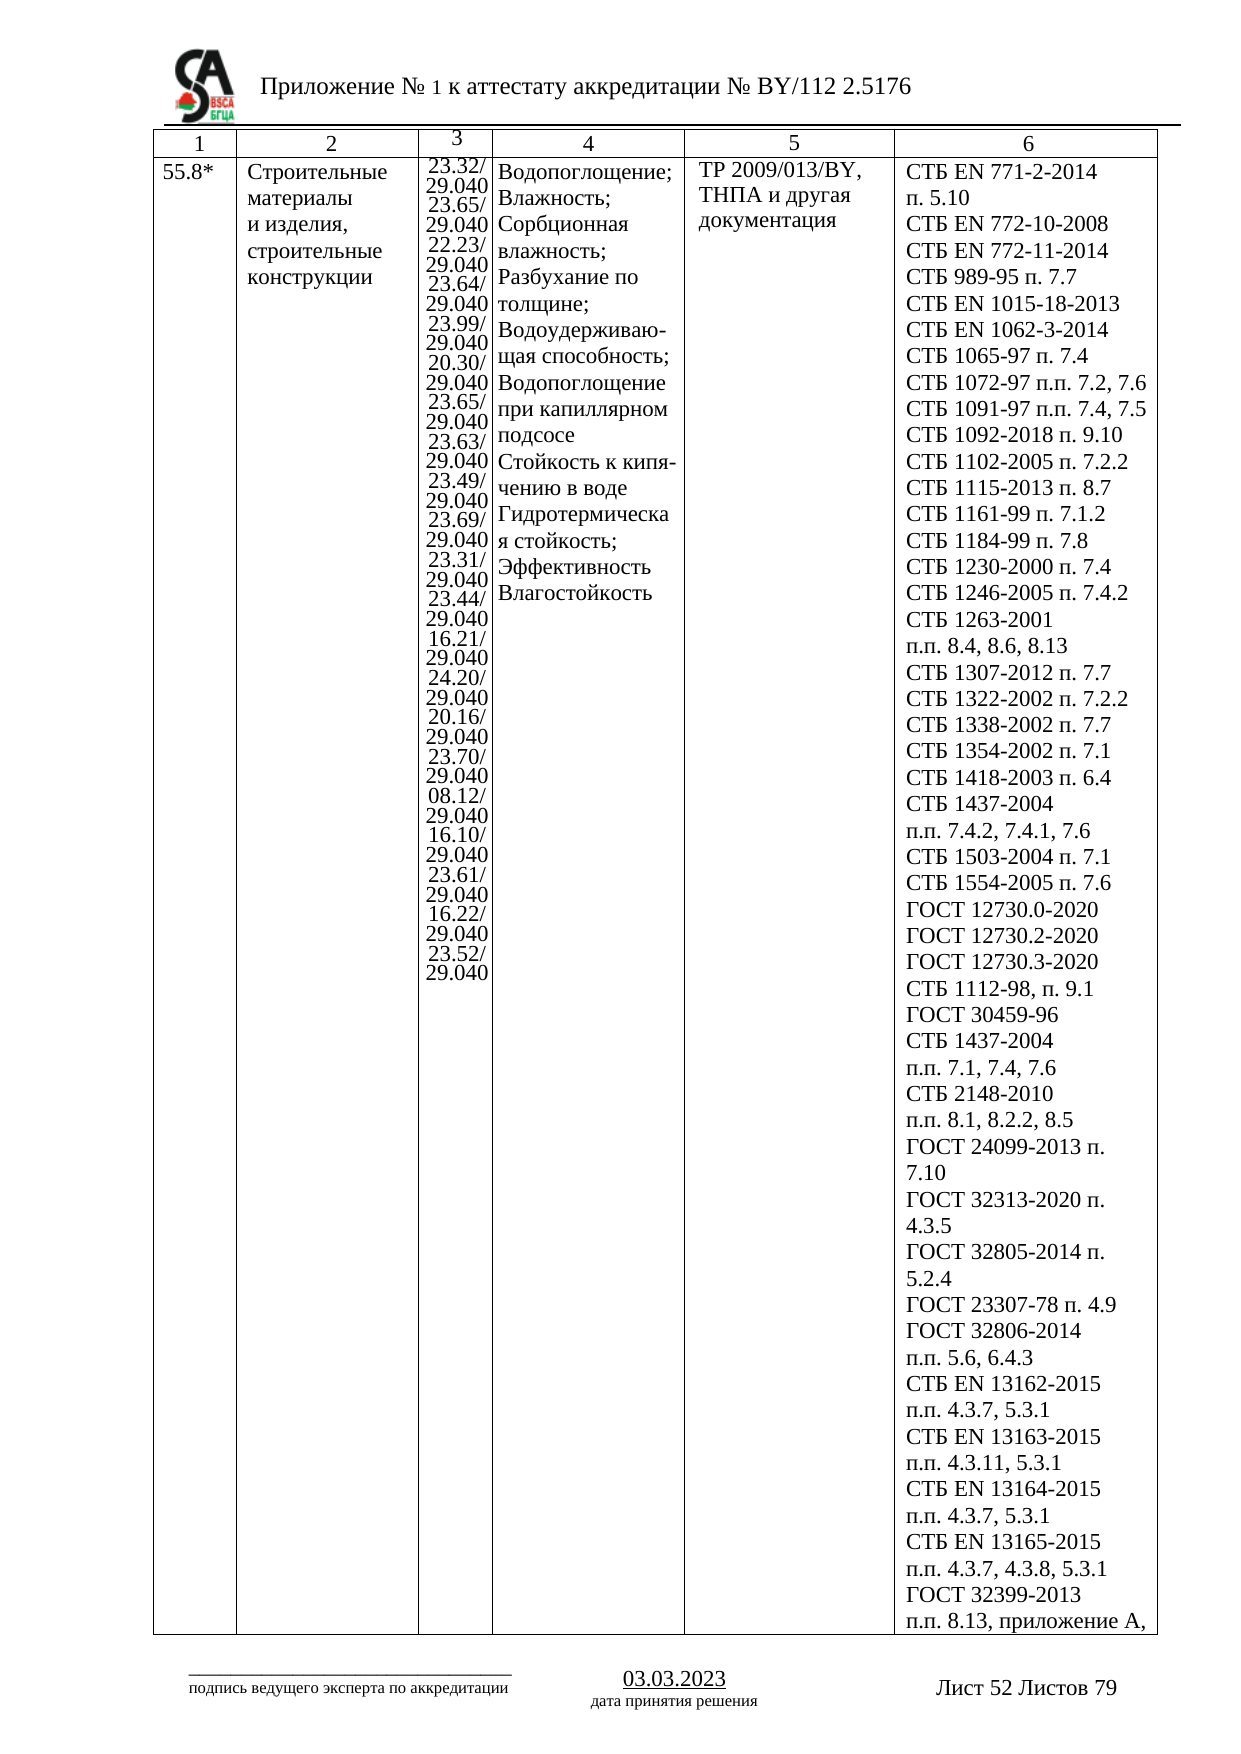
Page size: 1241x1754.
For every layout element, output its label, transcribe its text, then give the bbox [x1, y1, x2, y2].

table_header 4 [493, 130, 684, 157]
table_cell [493, 158, 684, 1634]
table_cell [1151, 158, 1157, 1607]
table_header 3 [419, 130, 492, 157]
picture [175, 47, 236, 124]
table_header 1 [154, 130, 236, 157]
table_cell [237, 158, 418, 1634]
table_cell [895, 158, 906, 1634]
table_header 6 [895, 130, 1157, 157]
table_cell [685, 158, 894, 1634]
table_header 5 [685, 130, 894, 157]
table_cell 55.8* [154, 158, 236, 1634]
table_header 2 [237, 130, 418, 157]
